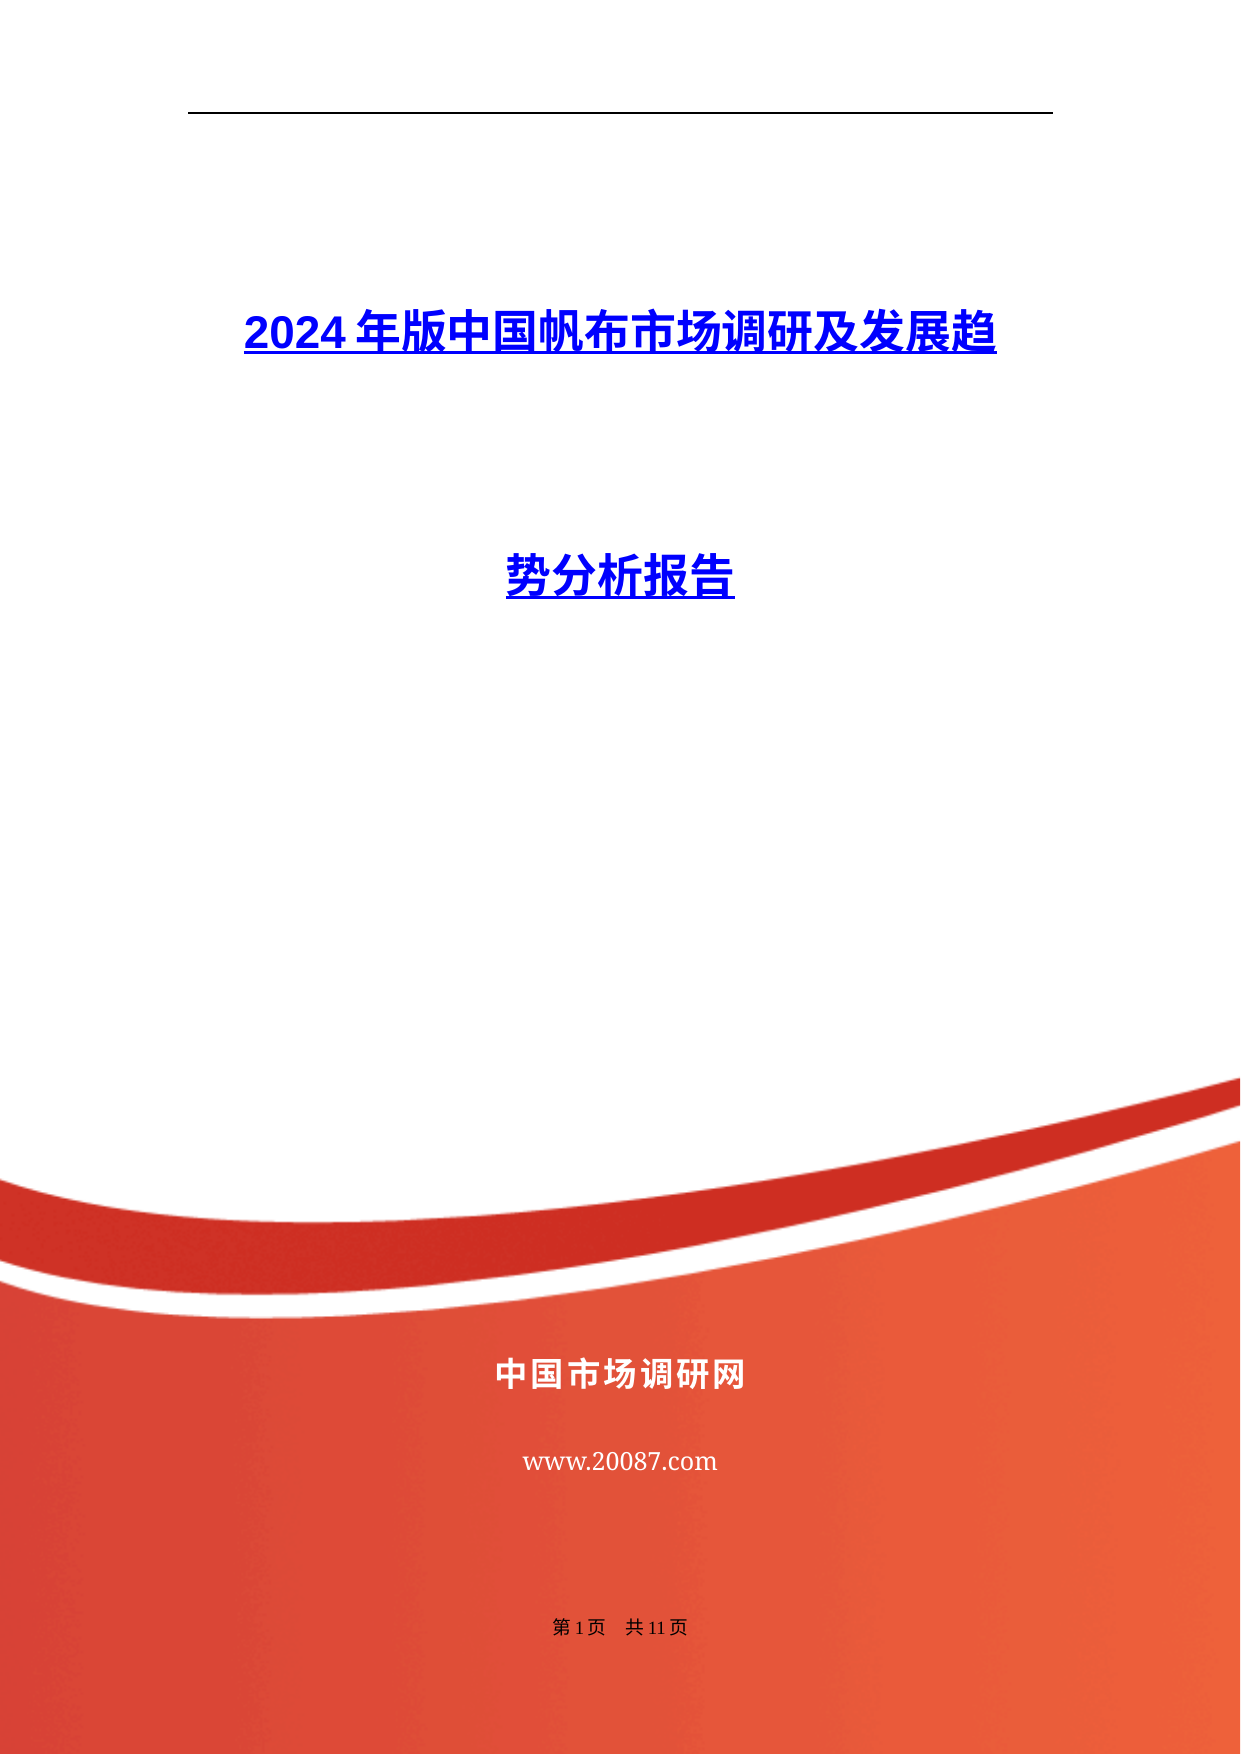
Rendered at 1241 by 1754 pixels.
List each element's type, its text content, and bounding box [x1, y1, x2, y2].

text www.20087.com [187, 1428, 1053, 1493]
picture [0, 1006, 1241, 1754]
table_header 2024年版中国帆布市场调研及发展趋势分析报告 [188, 207, 1053, 773]
subtitle 中国市场调研网 [187, 1339, 1053, 1404]
